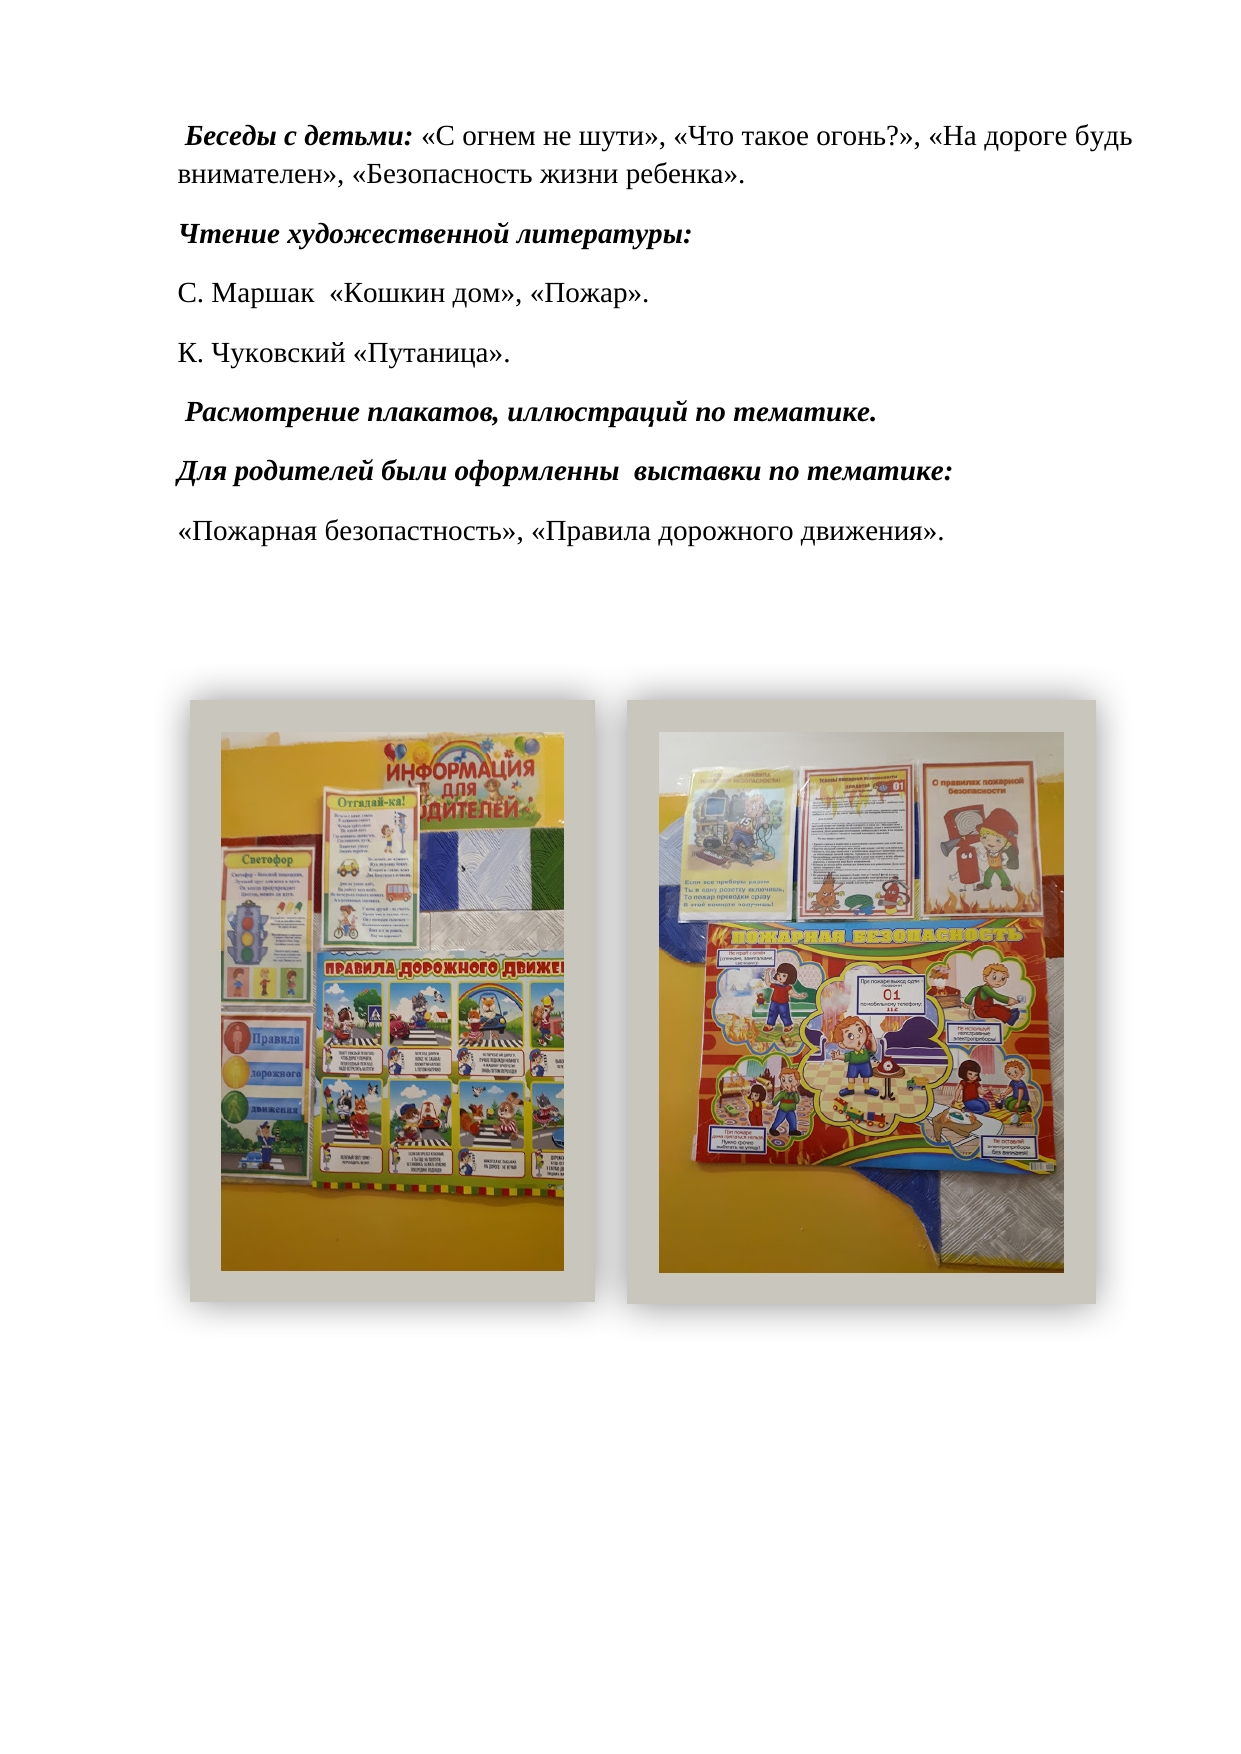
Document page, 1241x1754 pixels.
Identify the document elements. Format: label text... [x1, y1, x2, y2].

picture [221, 732, 564, 1271]
text Чтение художественной литературы: [177, 216, 1152, 249]
text Для родителей были оформленны выставки по тематике: [177, 453, 1152, 487]
text С. Маршак «Кошкин дом», «Пожар». [177, 275, 1152, 309]
text «Пожарная безопастность», «Правила дорожного движения». [177, 513, 1152, 546]
text К. Чуковский «Путаница». [177, 335, 1152, 368]
text Расмотрение плакатов, иллюстраций по тематике. [177, 394, 1152, 428]
picture [659, 732, 1064, 1273]
text Беседы с детьми: «С огнем не шути», «Что такое огонь?», «На дороге будь внимателен», «Безопасность жизни ребенка». [177, 118, 1152, 190]
